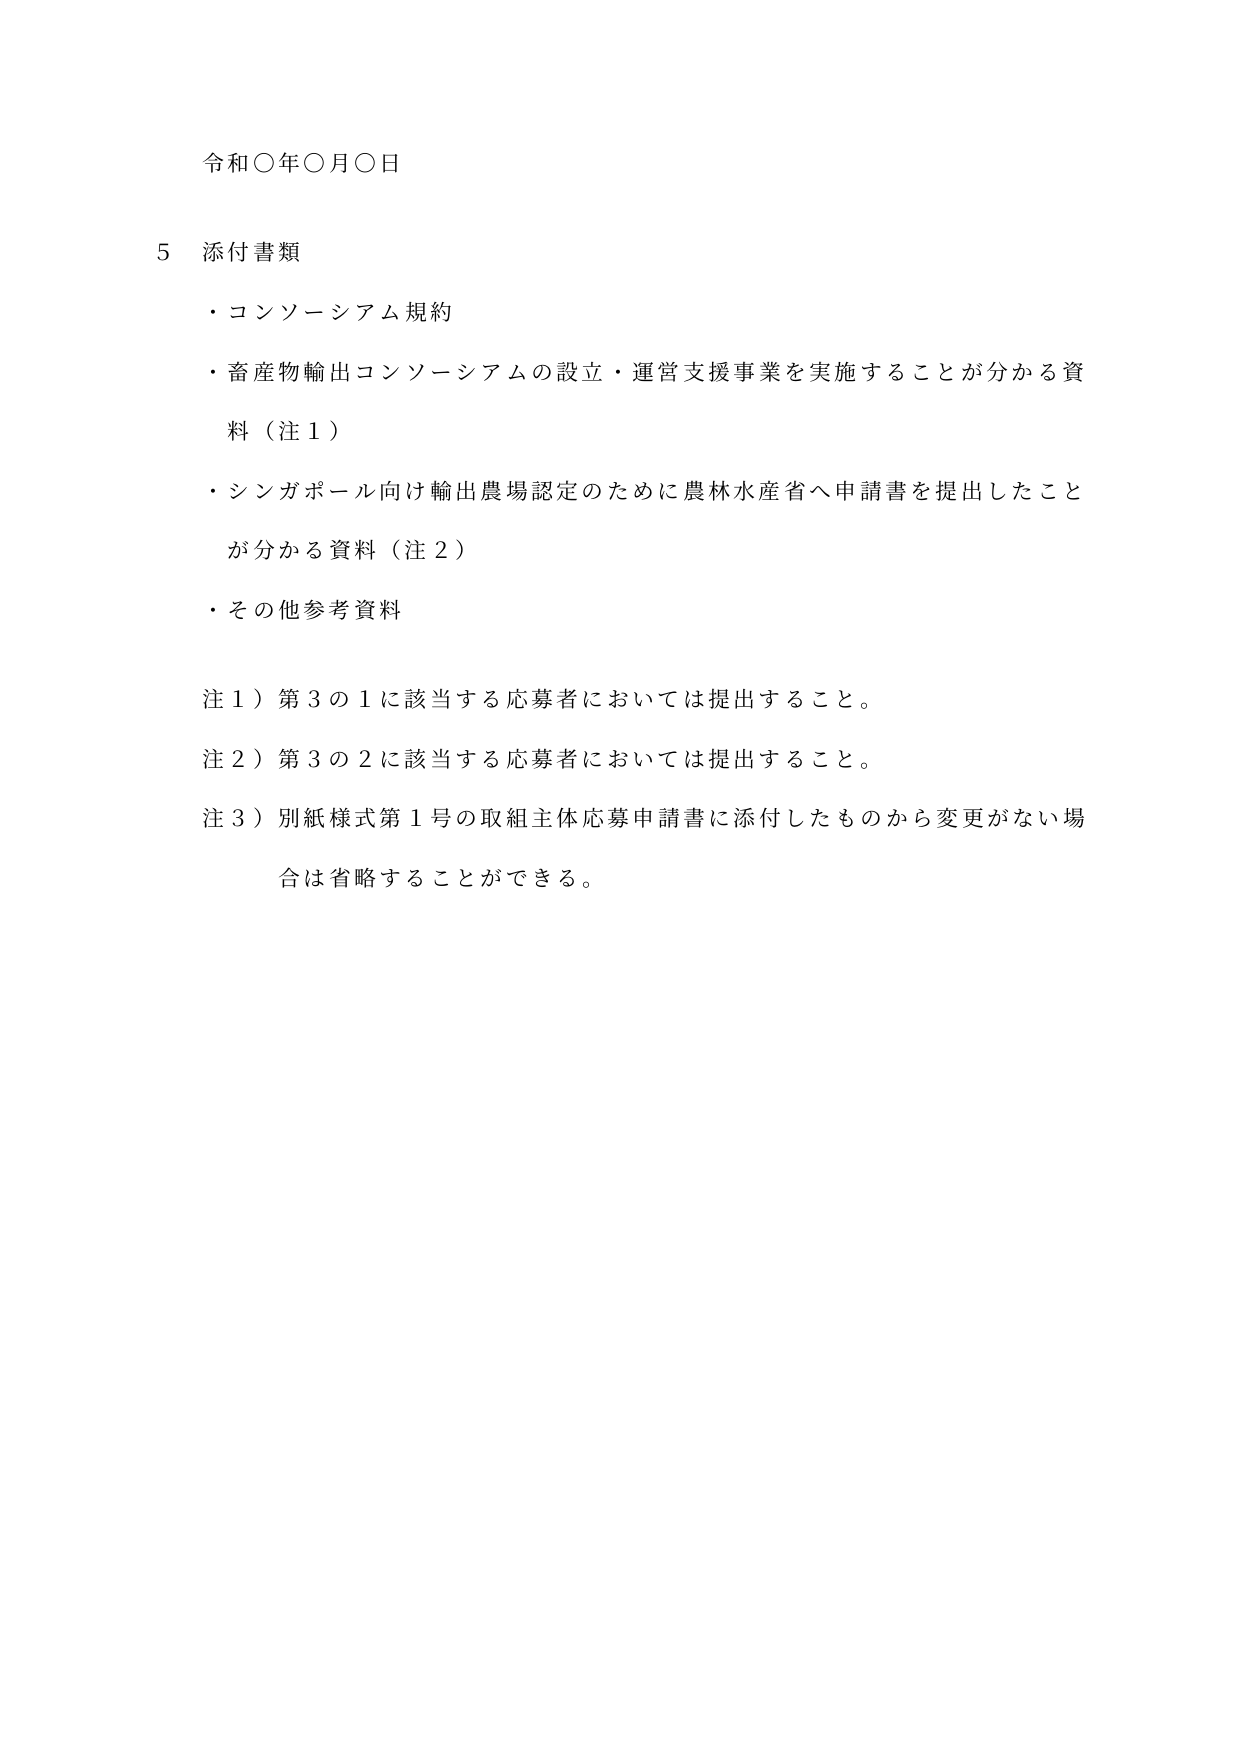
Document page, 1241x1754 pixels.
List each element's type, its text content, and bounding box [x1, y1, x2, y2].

text ５ 添付書類 [152, 222, 1088, 281]
text ・その他参考資料 [152, 579, 1088, 639]
text 注３）別紙様式第１号の取組主体応募申請書に添付したものから変更がない場合は省略することができる。 [152, 788, 1088, 907]
text 注２）第３の２に該当する応募者においては提出すること。 [152, 728, 1088, 788]
text ・シンガポール向け輸出農場認定のために農林水産省へ申請書を提出したことが分かる資料（注２） [152, 460, 1088, 579]
text 令和〇年〇月〇日 [152, 132, 1088, 192]
text 注１）第３の１に該当する応募者においては提出すること。 [152, 668, 1088, 728]
text ・コンソーシアム規約 [152, 281, 1088, 341]
text ・畜産物輸出コンソーシアムの設立・運営支援事業を実施することが分かる資料（注１） [196, 341, 1088, 460]
